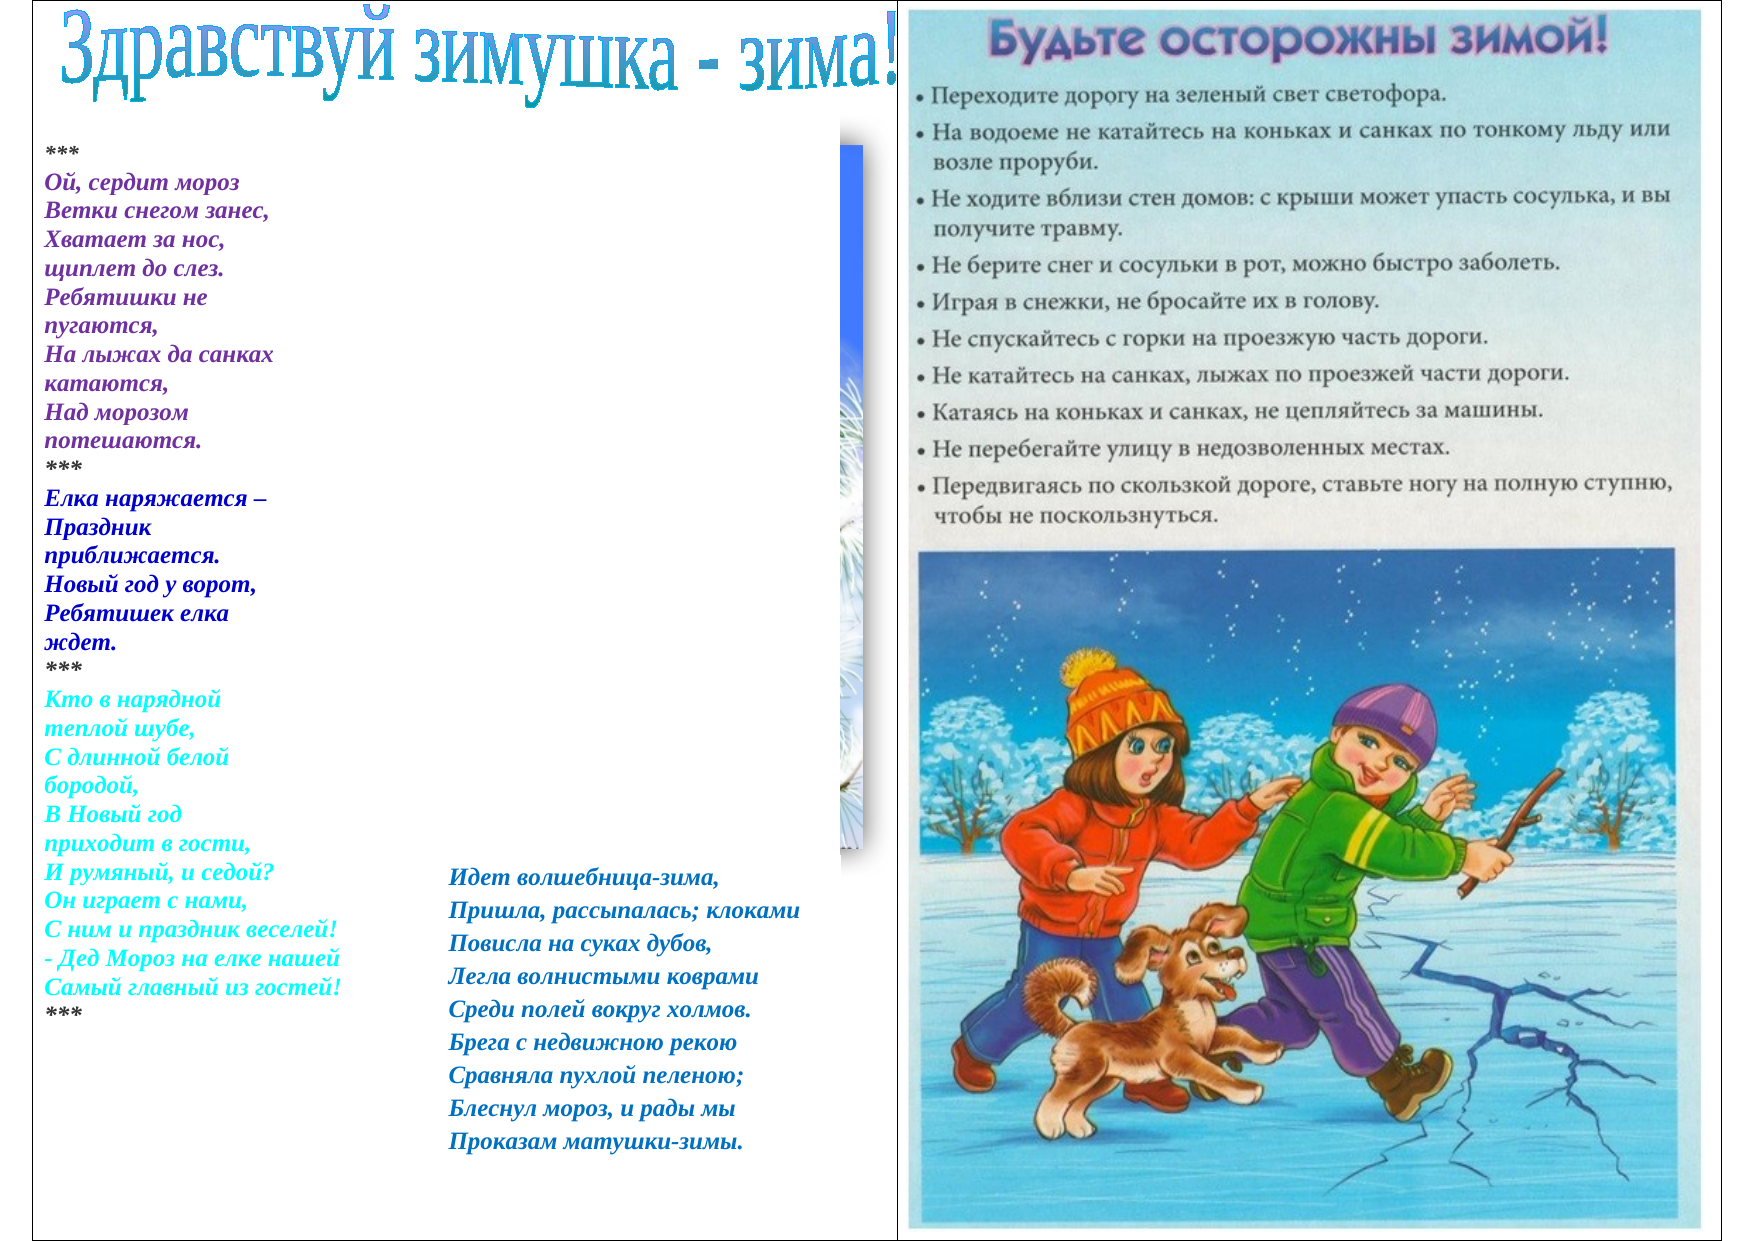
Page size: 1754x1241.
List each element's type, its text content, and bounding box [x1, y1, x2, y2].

table_header [898, 1, 1721, 1240]
table_header *** Ой, сердит мороз Ветки снегом занес, Хватает за нос, щиплет до слез. Ребятишки не пугаются, На лыжах да санках катаются, Над морозом потешаются. *** Елка наряжается – Праздник приближается. Новый год у ворот, Ребятишек елка ждет. *** Кто в нарядной теплой шубе, С длинной белой бородой, В Новый год приходит в гости, И румяный, и седой? Он играет с нами, пляшет, С ним и праздник веселей! - Дед Мороз на елке нашей Самый главный из гостей! *** [33, 1, 897, 1240]
picture [906, 7, 1703, 1229]
